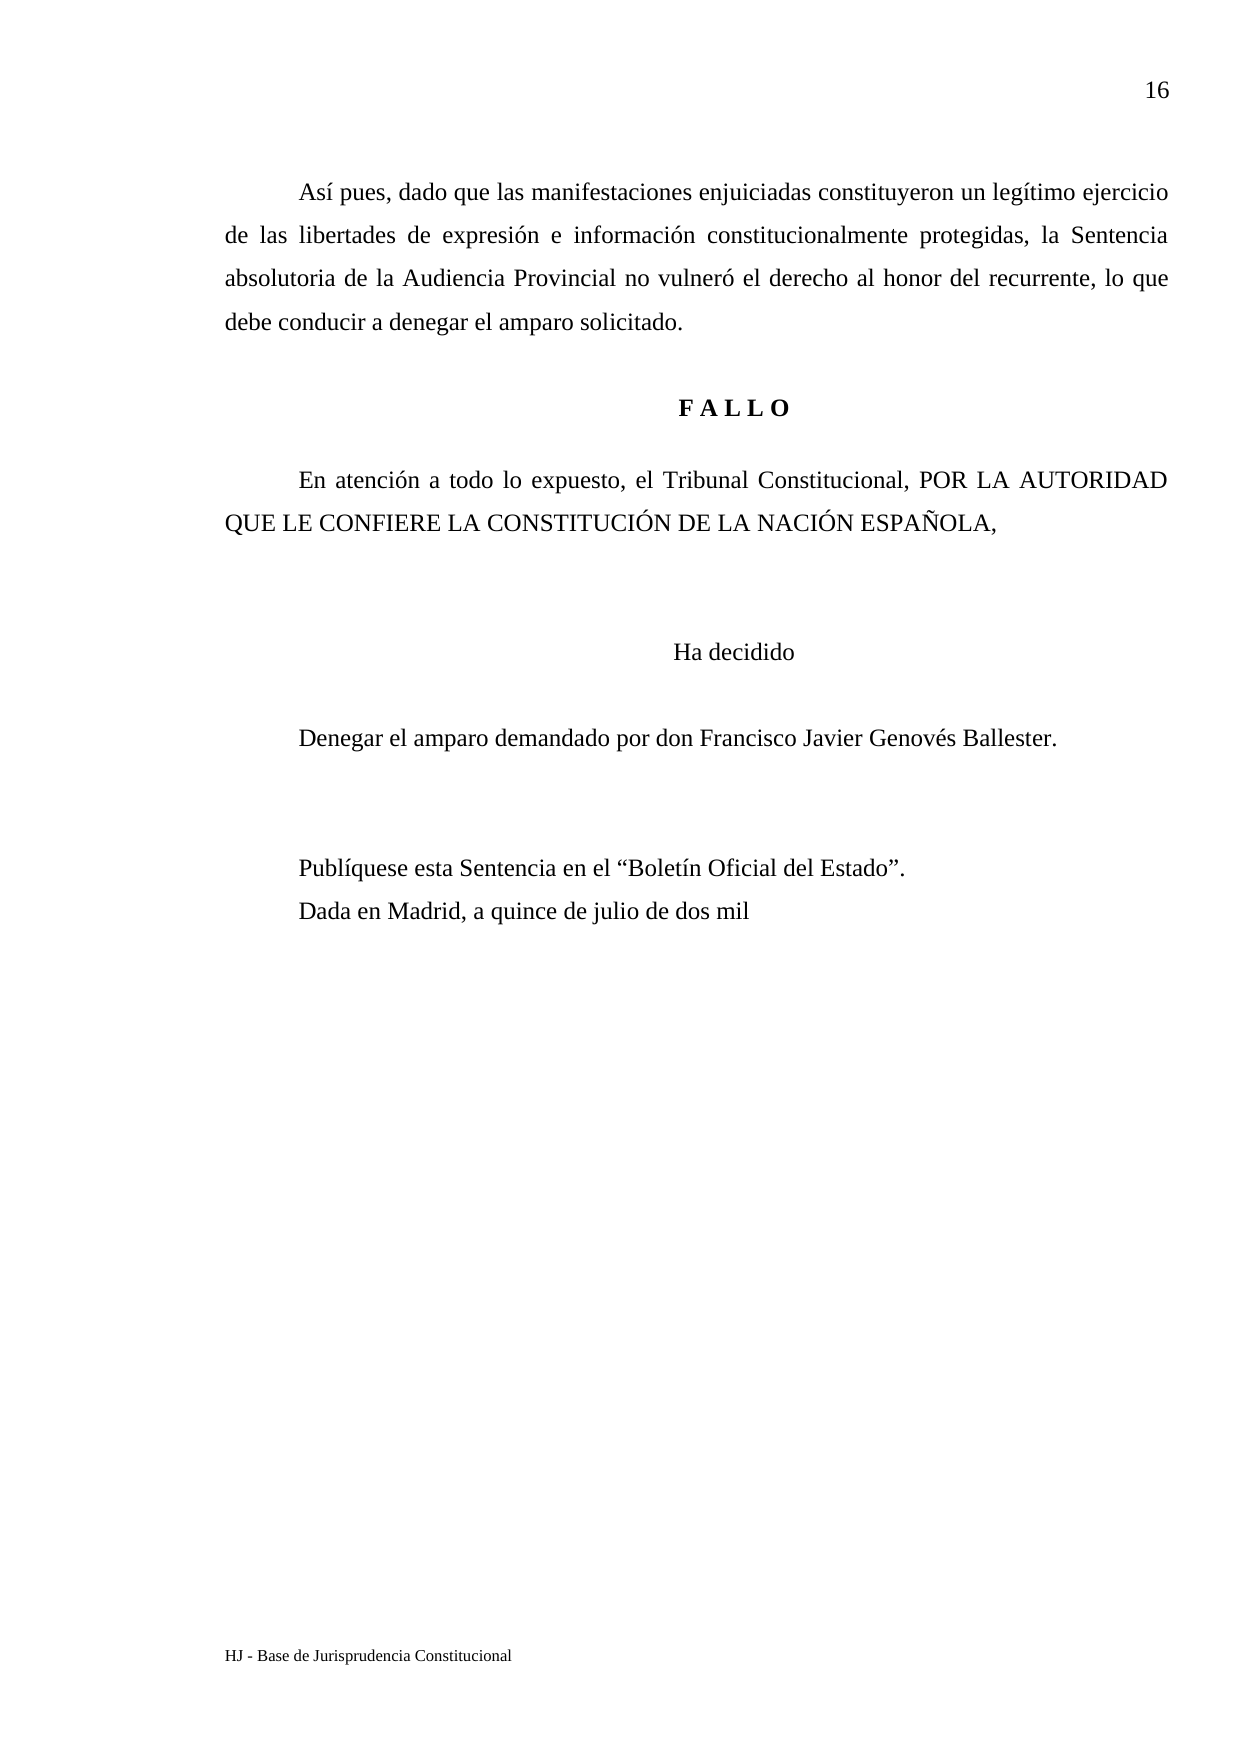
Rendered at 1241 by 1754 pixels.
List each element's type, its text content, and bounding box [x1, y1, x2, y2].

text Dada en Madrid, a quince de julio de dos mil [224, 896, 1169, 925]
text Publíquese esta Sentencia en el “Boletín Oficial del Estado”. [224, 853, 1169, 882]
subtitle F A L L O [224, 393, 1169, 422]
text Denegar el amparo demandado por don Francisco Javier Genovés Ballester. [224, 723, 1169, 752]
text Ha decidido [224, 637, 1169, 666]
text En atención a todo lo expuesto, el Tribunal Constitucional, POR LA AUTORIDAD QUE LE CONFIERE LA CONSTITUCIÓN DE LA NACIÓN ESPAÑOLA, [224, 465, 1169, 537]
text Así pues, dado que las manifestaciones enjuiciadas constituyeron un legítimo ejercicio de las libertades de expresión e información constitucionalmente protegidas, la Sentencia absolutoria de la Audiencia Provincial no vulneró el derecho al honor del recurrente, lo que debe conducir a denegar el amparo solicitado. [224, 177, 1169, 335]
